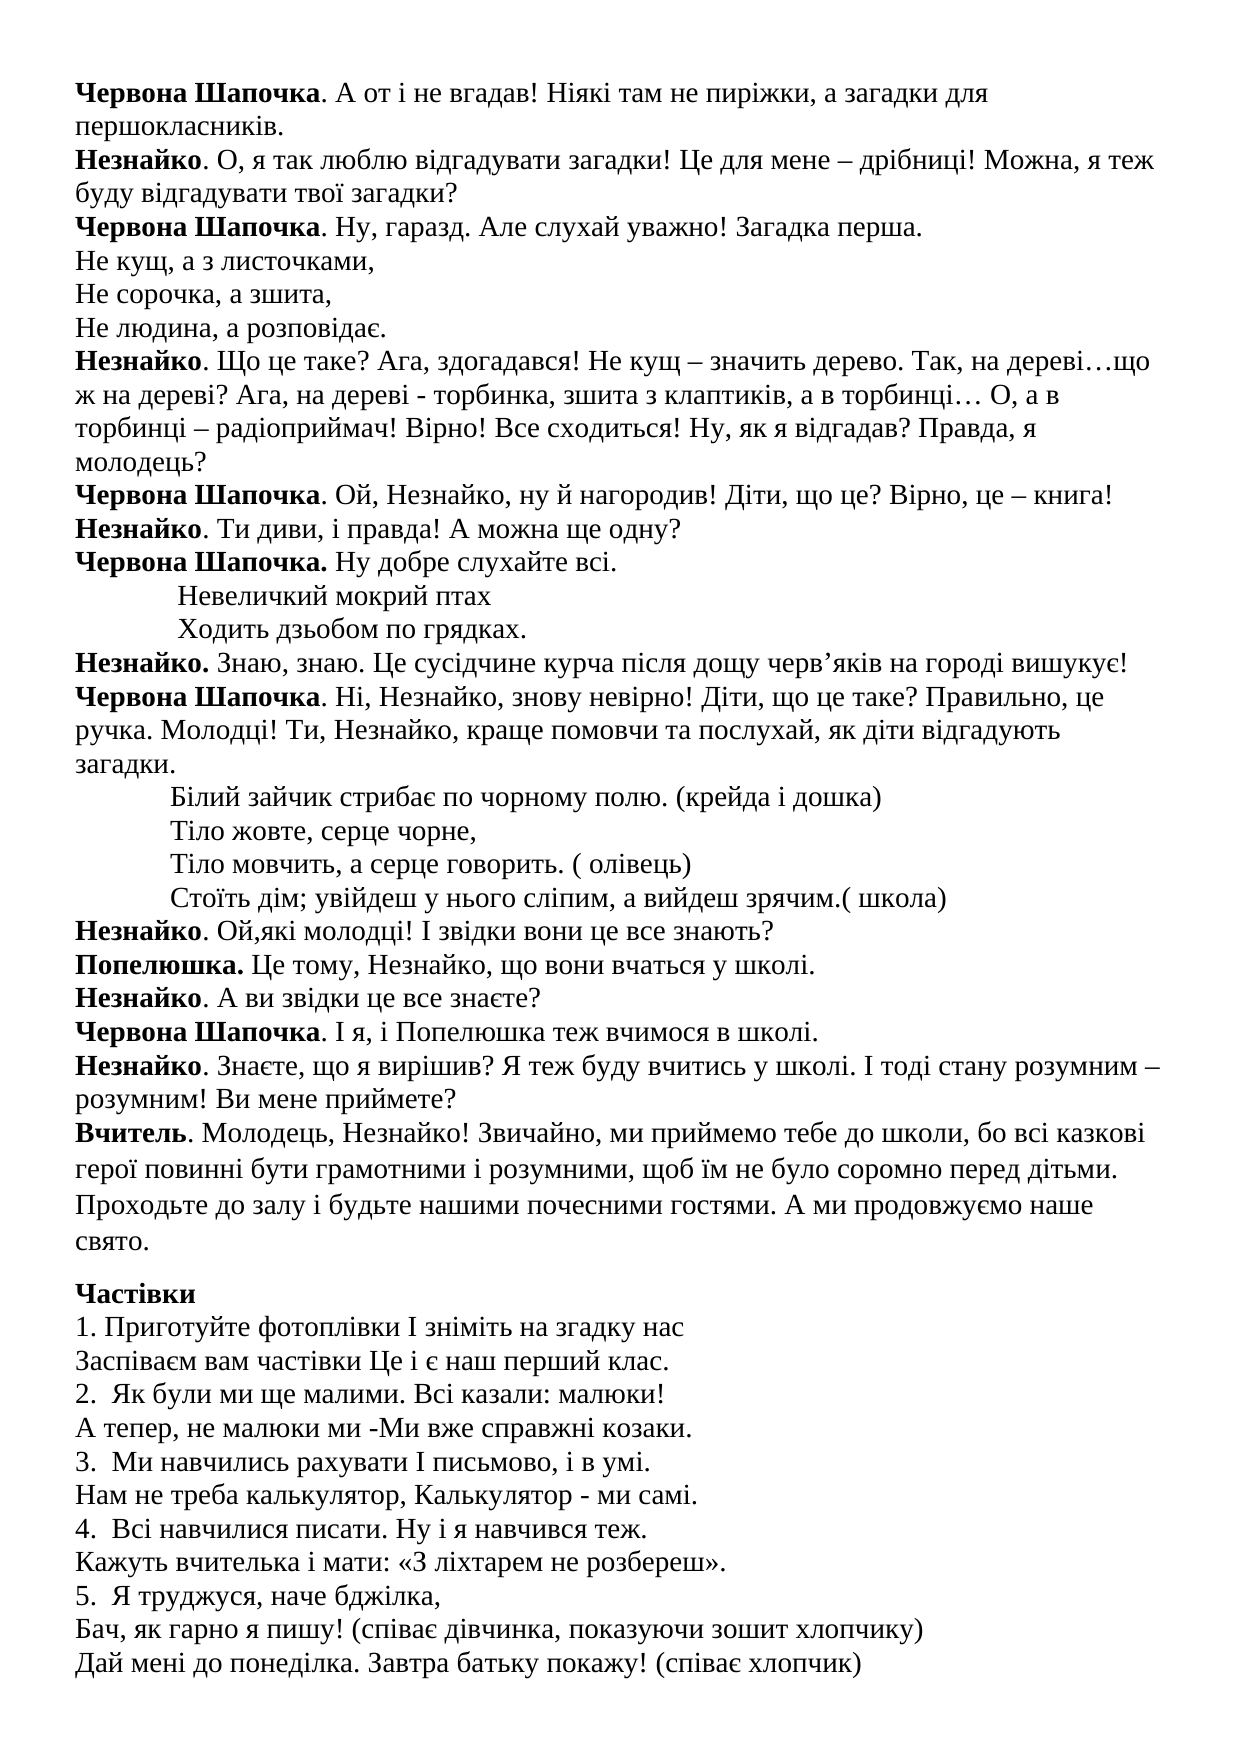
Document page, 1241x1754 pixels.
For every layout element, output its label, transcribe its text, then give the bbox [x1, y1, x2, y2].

text Незнайко. А ви звідки це все знаєте? [75, 981, 1165, 1014]
text Червона Шапочка. Ой, Незнайко, ну й нагородив! Діти, що це? Вірно, це – книга! [75, 477, 1165, 511]
text Тіло мовчить, а серце говорить. ( олівець) [75, 846, 1165, 880]
text Незнайко. О, я так люблю відгадувати загадки! Це для мене – дрібниці! Можна, я теж буду відгадувати твої загадки? [75, 142, 1165, 209]
text Дай мені до понеділка. Завтра батьку покажу! (співає хлопчик) [75, 1645, 1165, 1678]
text 3. Ми навчились рахувати І письмово, і в умі. [75, 1444, 1165, 1477]
text Нам не треба калькулятор, Калькулятор - ми самі. [75, 1477, 1165, 1511]
text 4. Всі навчилися писати. Ну і я навчився теж. [75, 1511, 1165, 1544]
text Не людина, а розповідає. [75, 310, 1165, 343]
text Незнайко. Що це таке? Ага, здогадався! Не кущ – значить дерево. Так, на дереві…що ж на дереві? Ага, на дереві - торбинка, зшита з клаптиків, а в торбинці… О, а в торбинці – радіоприймач! Вірно! Все сходиться! Ну, як я відгадав? Правда, я молодець? [75, 343, 1165, 477]
text Не кущ, а з листочками, [75, 243, 1165, 276]
text Стоїть дім; увійдеш у нього сліпим, а вийдеш зрячим.( школа) [75, 880, 1165, 913]
text Тіло жовте, серце чорне, [75, 813, 1165, 846]
text Червона Шапочка. А от і не вгадав! Ніякі там не пиріжки, а загадки для першокласників. [75, 75, 1165, 142]
text Попелюшка. Це тому, Незнайко, що вони вчаться у школі. [75, 947, 1165, 981]
text Ходить дзьобом по грядках. [75, 612, 1165, 645]
text Кажуть вчителька і мати: «З ліхтарем не розбереш». [75, 1544, 1165, 1578]
text 2. Як були ми ще малими. Всі казали: малюки! [75, 1377, 1165, 1410]
text 5. Я труджуся, наче бджілка, [75, 1578, 1165, 1611]
text А тепер, не малюки ми -Ми вже справжні козаки. [75, 1410, 1165, 1444]
text 1. Приготуйте фотоплівки І зніміть на згадку нас [75, 1309, 1165, 1343]
text Червона Шапочка. Ну, гаразд. Але слухай уважно! Загадка перша. [75, 209, 1165, 243]
text Червона Шапочка. Ні, Незнайко, знову невірно! Діти, що це таке? Правильно, це ручка. Молодці! Ти, Незнайко, краще помовчи та послухай, як діти відгадують загадки. [75, 679, 1165, 779]
text Незнайко. Знаєте, що я вирішив? Я теж буду вчитись у школі. І тоді стану розумним – розумним! Ви мене приймете? [75, 1048, 1165, 1115]
text Заспіваєм вам частівки Це і є наш перший клас. [75, 1343, 1165, 1377]
text Частівки [75, 1276, 1165, 1309]
text Незнайко. Ти диви, і правда! А можна ще одну? [75, 511, 1165, 544]
text Білий зайчик стрибає по чорному полю. (крейда і дошка) [75, 779, 1165, 813]
text Бач, як гарно я пишу! (співає дівчинка, показуючи зошит хлопчику) [75, 1611, 1165, 1645]
text Червона Шапочка. Ну добре слухайте всі. [75, 544, 1165, 578]
text Незнайко. Знаю, знаю. Це сусідчине курча після дощу черв’яків на городі вишукує! [75, 645, 1165, 679]
text Незнайко. Ой,які молодці! І звідки вони це все знають? [75, 913, 1165, 947]
text Червона Шапочка. І я, і Попелюшка теж вчимося в школі. [75, 1014, 1165, 1048]
text Вчитель. Молодець, Незнайко! Звичайно, ми приймемо тебе до школи, бо всі казкові герої повинні бути грамотними і розумними, щоб їм не було соромно перед дітьми. Проходьте до залу і будьте нашими почесними гостями. А ми продовжуємо наше свято. [75, 1115, 1165, 1257]
text Невеличкий мокрий птах [75, 578, 1165, 612]
text Не сорочка, а зшита, [75, 276, 1165, 310]
